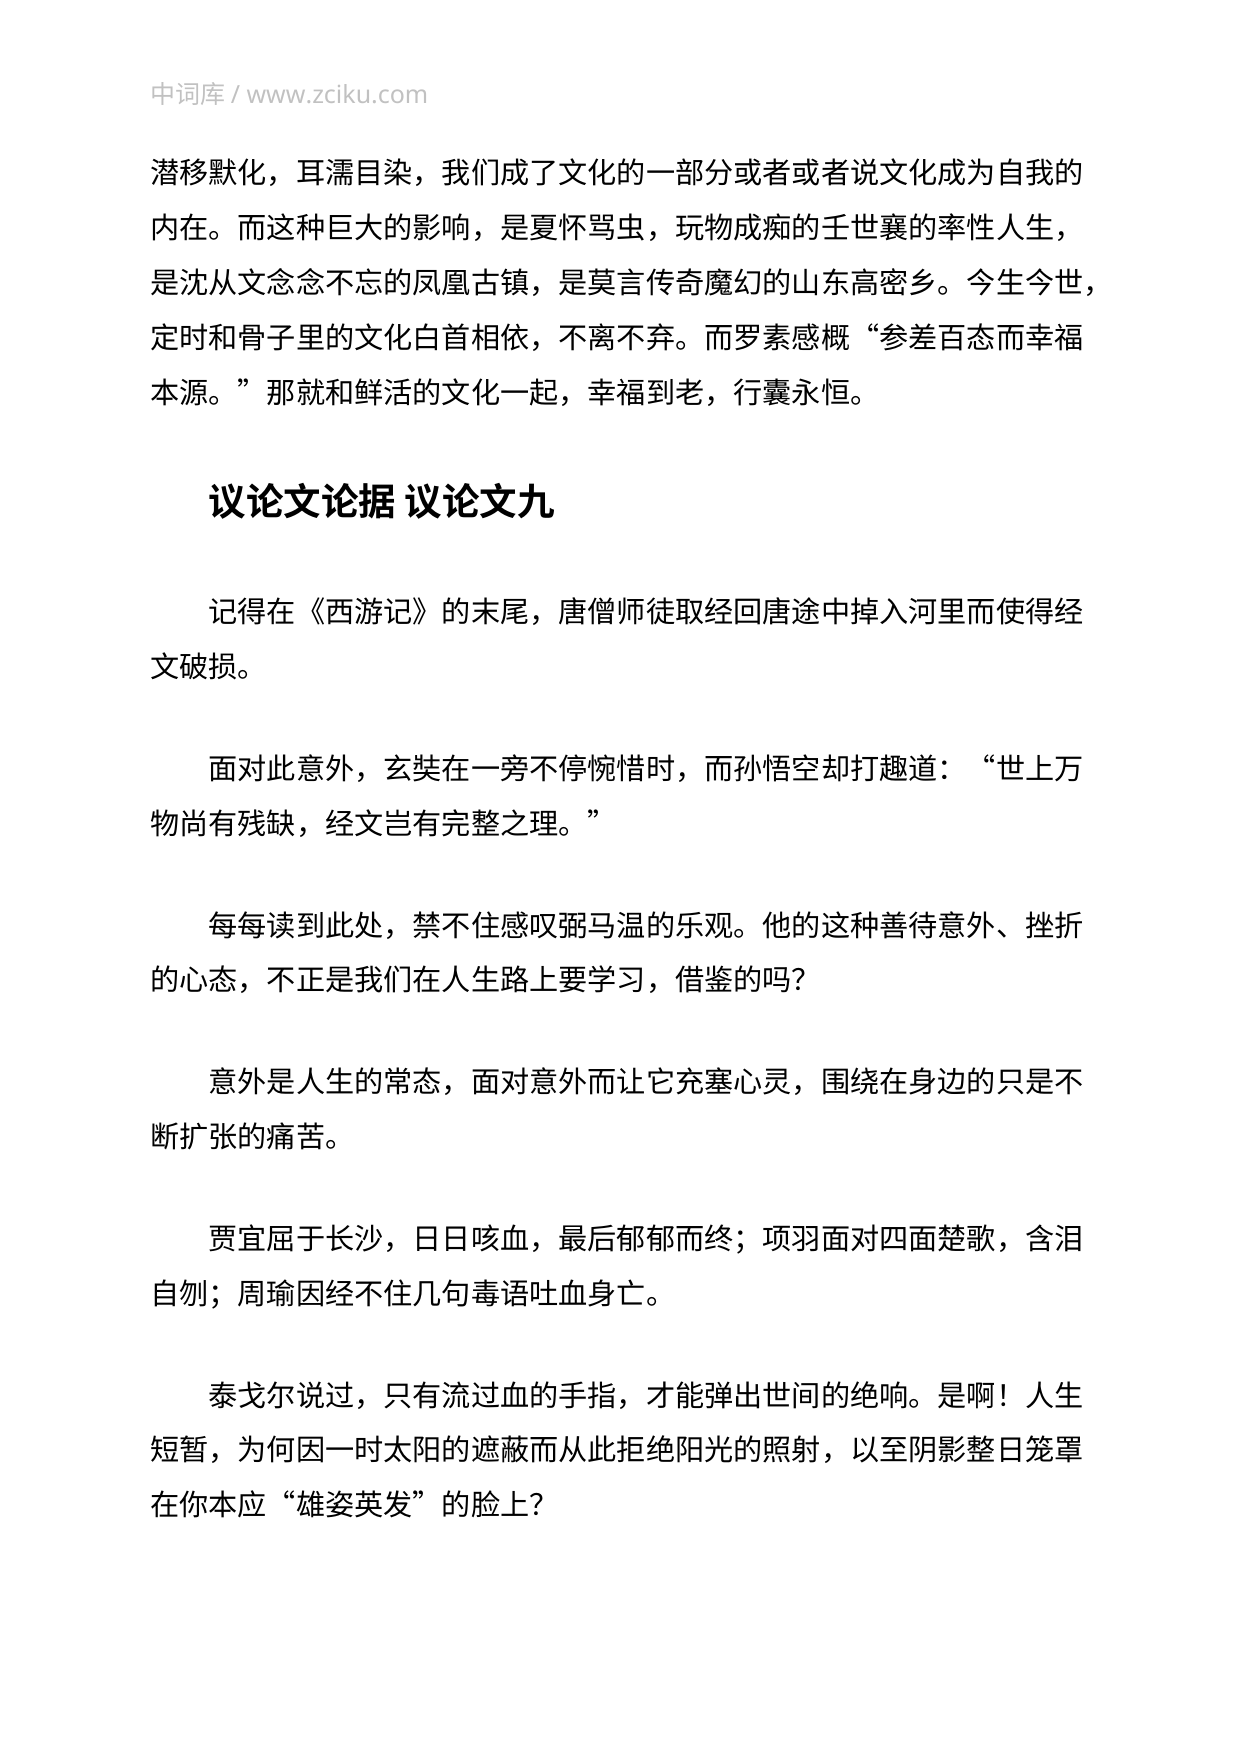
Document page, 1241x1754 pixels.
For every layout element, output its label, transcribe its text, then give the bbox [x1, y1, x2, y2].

text 记得在《西游记》的末尾，唐僧师徒取经回唐途中掉入河里而使得经文破损。 [150, 589, 1090, 686]
text 泰戈尔说过，只有流过血的手指，才能弹出世间的绝响。是啊！人生短暂，为何因一时太阳的遮蔽而从此拒绝阳光的照射，以至阴影整日笼罩在你本应“雄姿英发”的脸上？ [150, 1372, 1090, 1524]
text 面对此意外，玄奘在一旁不停惋惜时，而孙悟空却打趣道：“世上万物尚有残缺，经文岂有完整之理。” [150, 745, 1090, 843]
text 贾宜屈于长沙，日日咳血，最后郁郁而终；项羽面对四面楚歌，含泪自刎；周瑜因经不住几句毒语吐血身亡。 [150, 1215, 1090, 1313]
text 每每读到此处，禁不住感叹弼马温的乐观。他的这种善待意外、挫折的心态，不正是我们在人生路上要学习，借鉴的吗？ [150, 902, 1090, 999]
text 议论文论据 议论文九 [150, 471, 1090, 526]
text 意外是人生的常态，面对意外而让它充塞心灵，围绕在身边的只是不断扩张的痛苦。 [150, 1059, 1090, 1156]
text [150, 150, 1090, 412]
